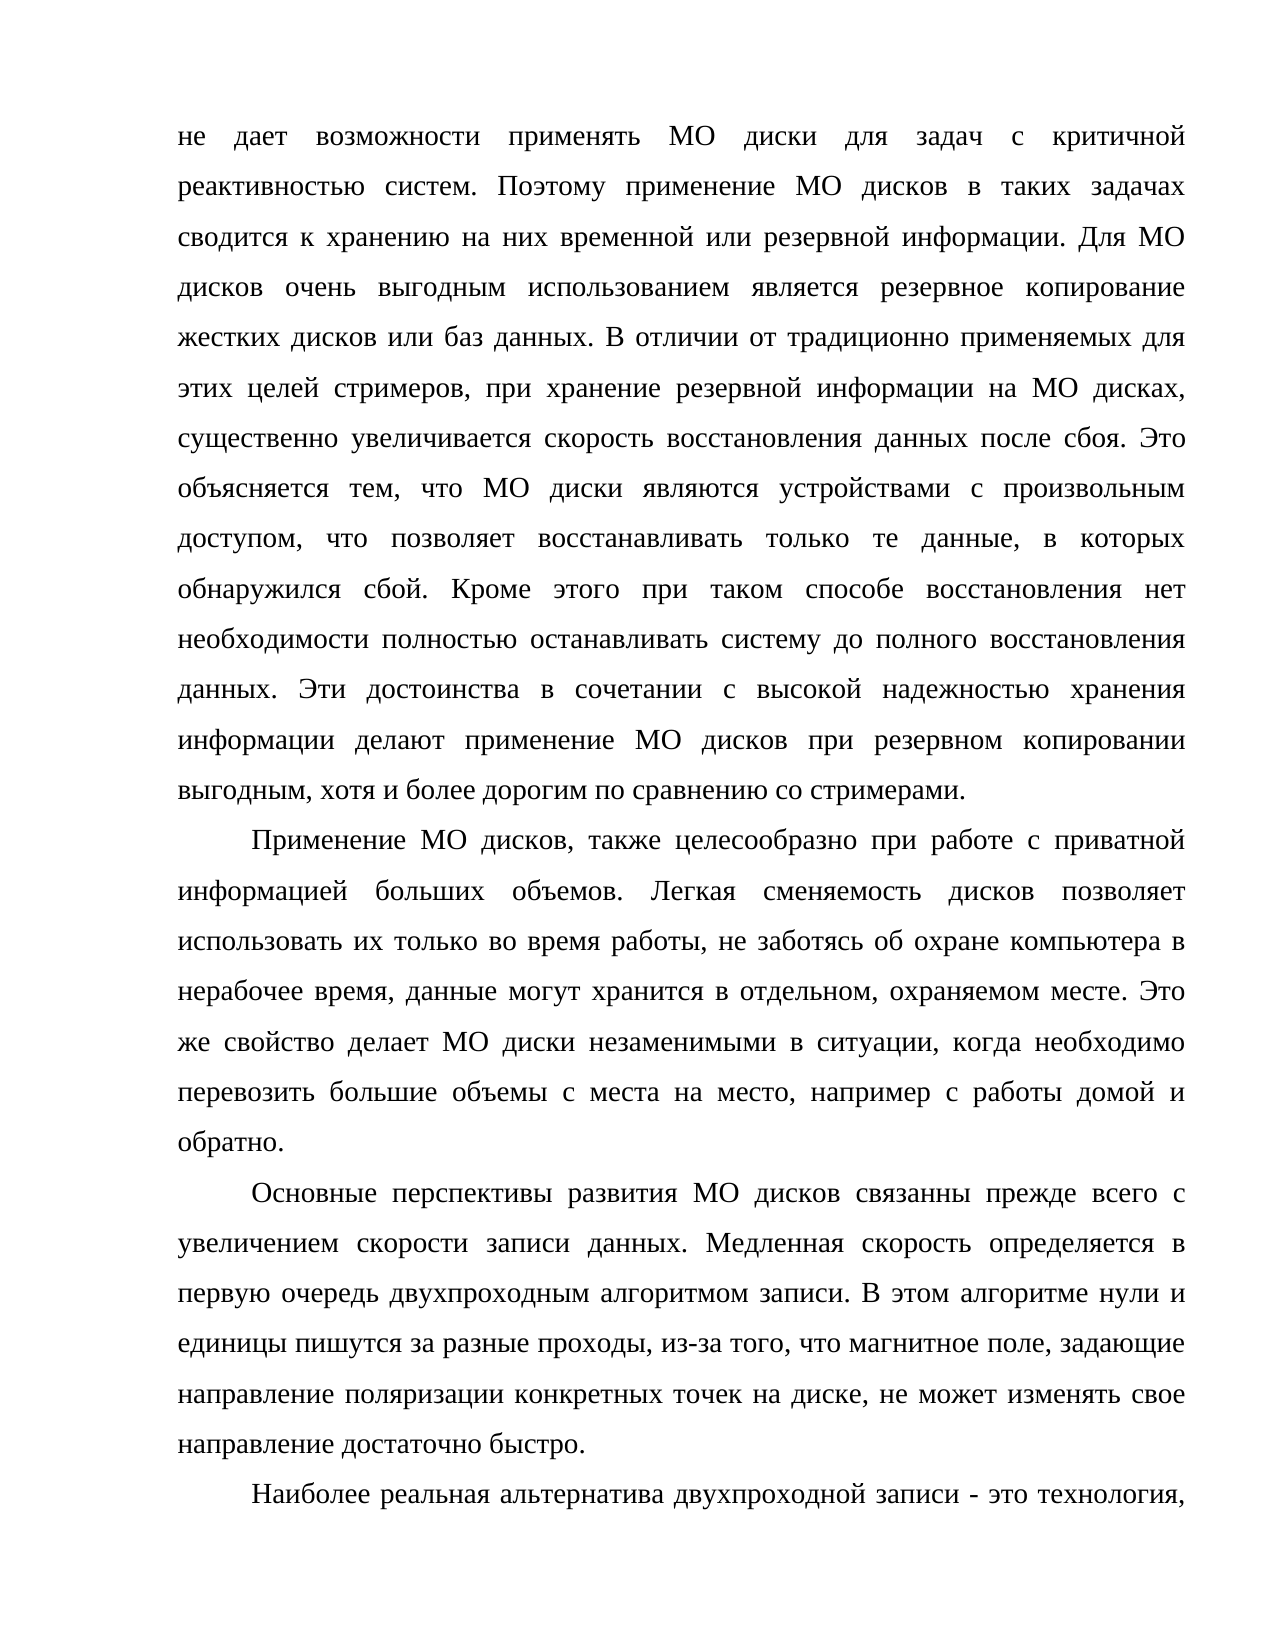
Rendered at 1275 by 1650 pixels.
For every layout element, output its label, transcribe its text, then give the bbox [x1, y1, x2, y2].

text Основные перспективы развития МО дисков связанны прежде всего с увеличением скорости записи данных. Медленная скорость определяется в первую очередь двухпроходным алгоритмом записи. В этом алгоритме нули и единицы пишутся за разные проходы, из-за того, что магнитное поле, задающие направление поляризации конкретных точек на диске, не может изменять свое направление достаточно быстро. [177, 1175, 1186, 1460]
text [177, 1477, 1186, 1510]
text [177, 118, 1186, 806]
text Применение МО дисков, также целесообразно при работе с приватной информацией больших объемов. Легкая сменяемость дисков позволяет использовать их только во время работы, не заботясь об охране компьютера в нерабочее время, данные могут хранится в отдельном, охраняемом месте. Это же свойство делает МО диски незаменимыми в ситуации, когда необходимо перевозить большие объемы с места на место, например с работы домой и обратно. [177, 822, 1186, 1158]
